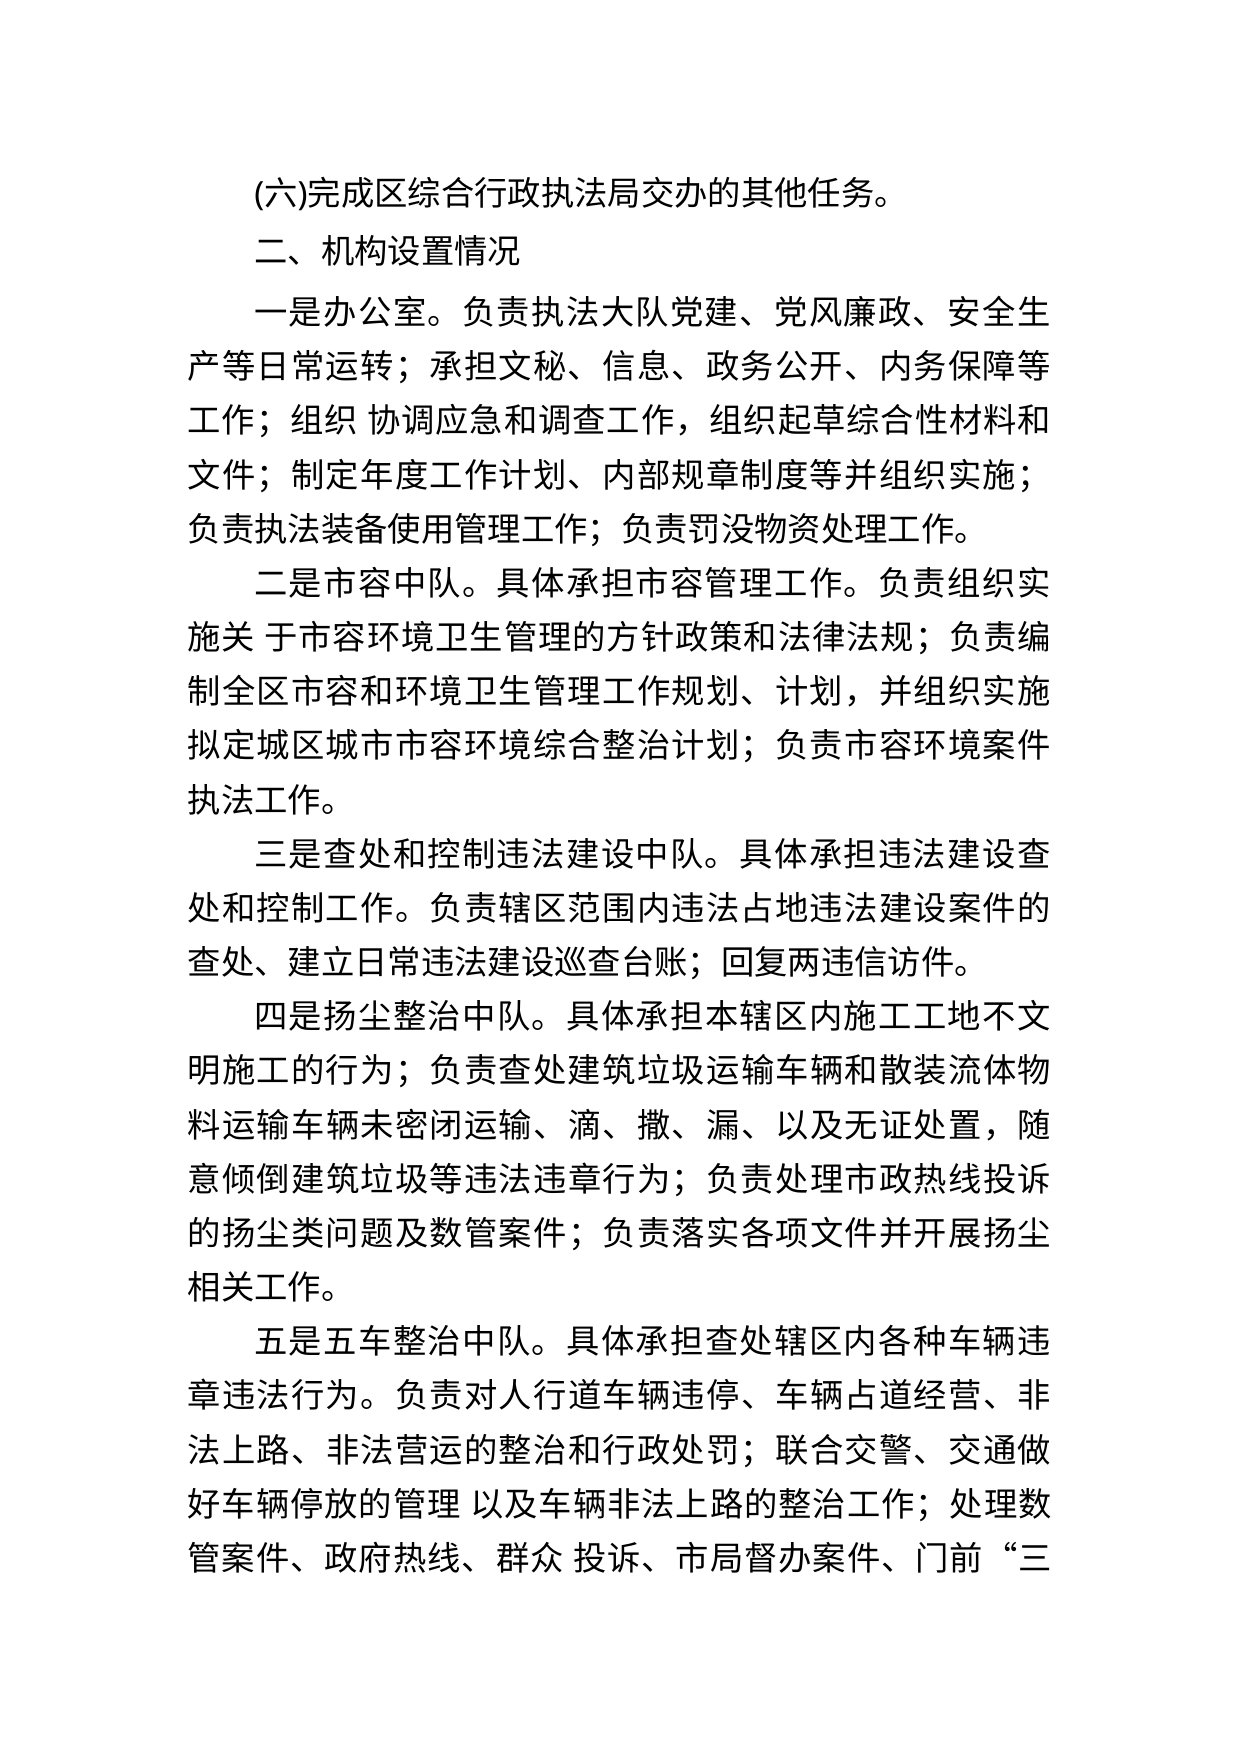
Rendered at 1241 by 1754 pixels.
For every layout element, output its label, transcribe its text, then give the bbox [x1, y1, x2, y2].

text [187, 1310, 1053, 1581]
text 二是市容中队。具体承担市容管理工作。负责组织实施关 于市容环境卫生管理的方针政策和法律法规；负责编制全区市容和环境卫生管理工作规划、计划，并组织实施；拟定城区城市市容环境综合整治计划；负责市容环境案件执法工作。 [187, 552, 1053, 823]
text 四是扬尘整治中队。具体承担本辖区内施工工地不文明施工的行为；负责查处建筑垃圾运输车辆和散装流体物料运输车辆未密闭运输、滴、撒、漏、以及无证处置，随意倾倒建筑垃圾等违法违章行为；负责处理市政热线投诉的扬尘类问题及数管案件；负责落实各项文件并开展扬尘相关工作。 [187, 985, 1053, 1310]
text 三是查处和控制违法建设中队。具体承担违法建设查处和控制工作。负责辖区范围内违法占地违法建设案件的查处、建立日常违法建设巡查台账；回复两违信访件。 [187, 823, 1053, 985]
text 一是办公室。负责执法大队党建、党风廉政、安全生产等日常运转；承担文秘、信息、政务公开、内务保障等工作；组织 协调应急和调查工作，组织起草综合性材料和文件；制定年度工作计划、内部规章制度等并组织实施；负责执法装备使用管理工作；负责罚没物资处理工作。 [187, 281, 1053, 552]
text (六)完成区综合行政执法局交办的其他任务。 [187, 162, 1053, 216]
text 二、机构设置情况 [187, 216, 1053, 281]
